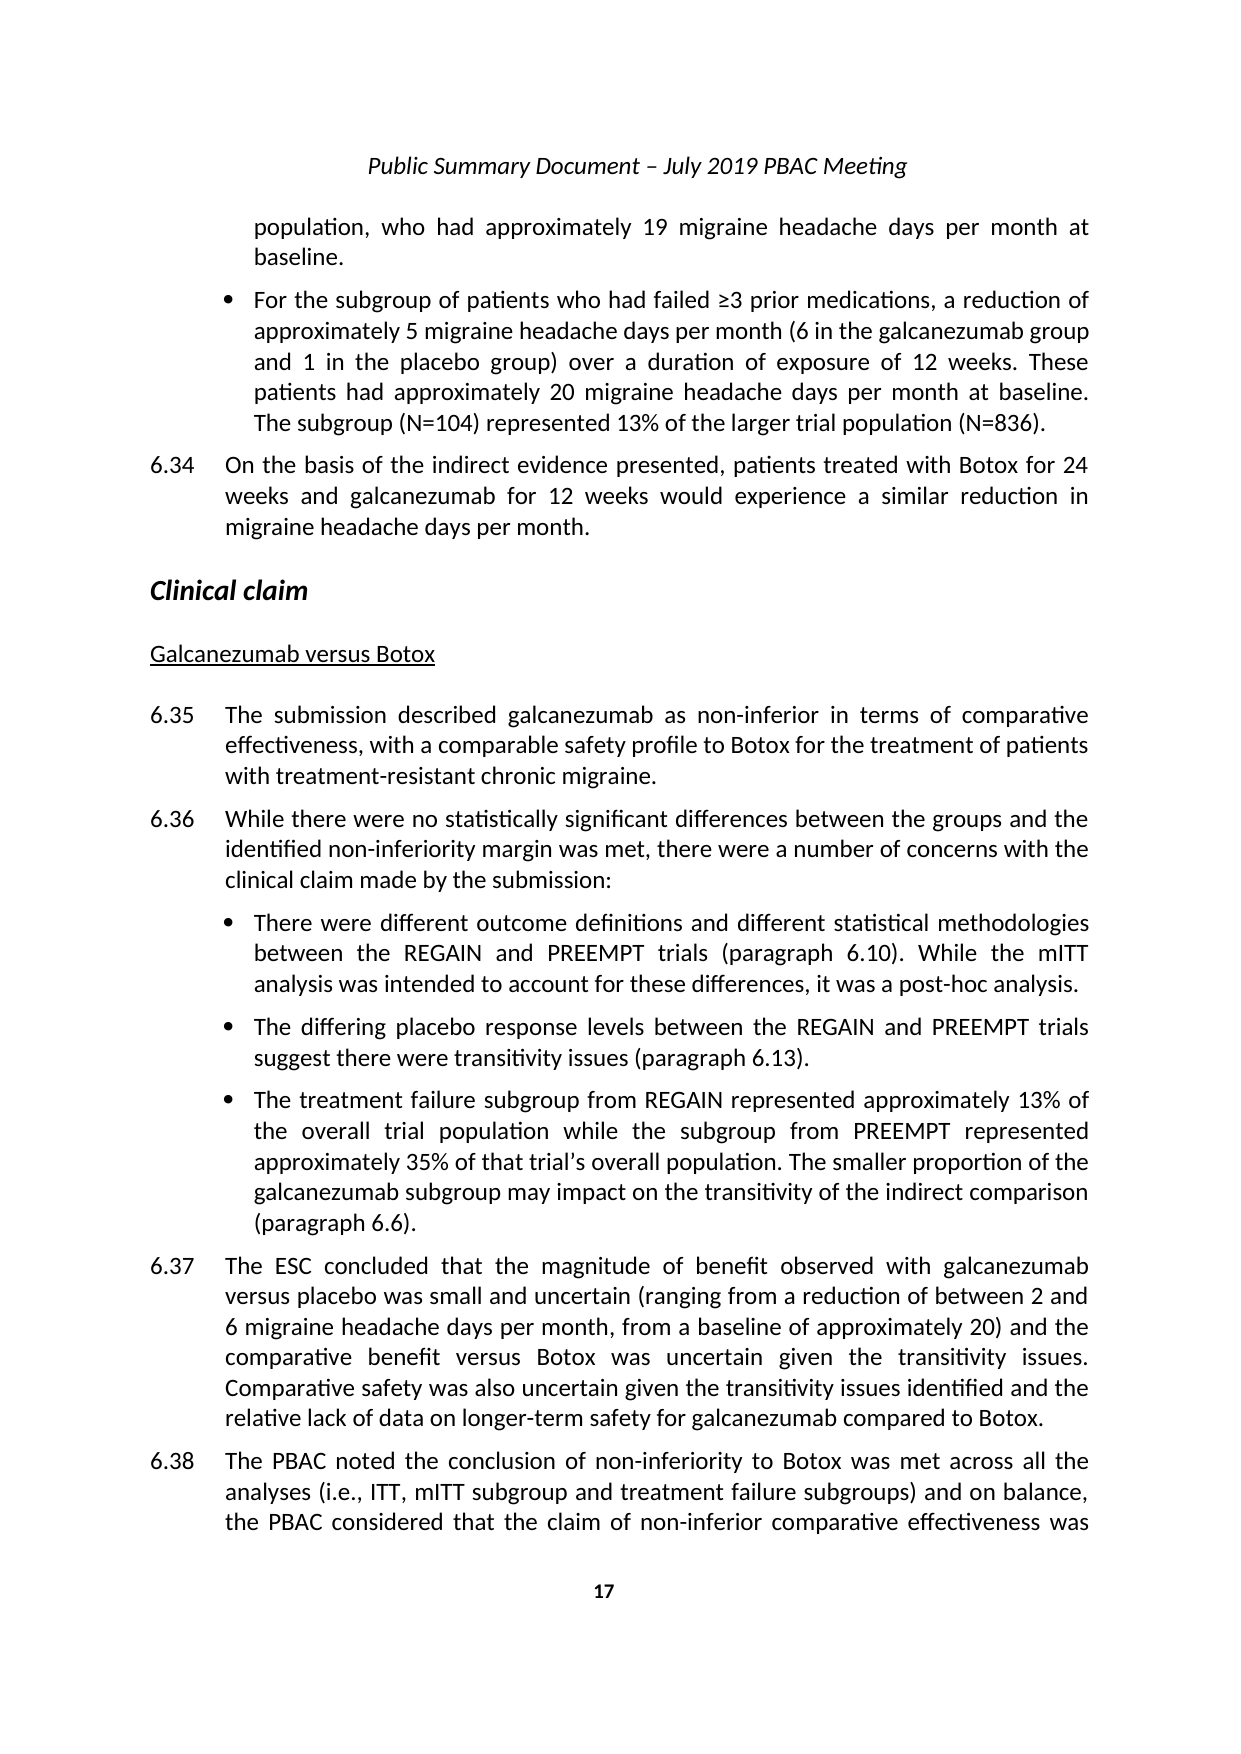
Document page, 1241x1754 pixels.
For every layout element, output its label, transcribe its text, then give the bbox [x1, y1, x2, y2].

text Galcanezumab versus Botox [150, 638, 1090, 668]
list The submission described galcanezumab as non-inferior in terms of comparative effectiveness, with a comparable safety profile to Botox for the treatment of patients with treatment-resistant chronic migraine. [150, 699, 1090, 791]
text The treatment failure subgroup from REGAIN represented approximately 13% of the overall trial population while the subgroup from PREEMPT represented approximately 35% of that trial’s overall population. The smaller proportion of the galcanezumab subgroup may impact on the transitivity of the indirect comparison (paragraph 6.6). [224, 1085, 1090, 1237]
list While there were no statistically significant differences between the groups and the identified non-inferiority margin was met, there were a number of concerns with the clinical claim made by the submission: [150, 803, 1090, 894]
text There were different outcome definitions and different statistical methodologies between the REGAIN and PREEMPT trials (paragraph 6.10). While the mITT analysis was intended to account for these differences, it was a post-hoc analysis. [224, 907, 1090, 999]
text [224, 211, 1090, 272]
list The ESC concluded that the magnitude of benefit observed with galcanezumab versus placebo was small and uncertain (ranging from a reduction of between 2 and 6 migraine headache days per month, from a baseline of approximately 20) and the comparative benefit versus Botox was uncertain given the transitivity issues. Comparative safety was also uncertain given the transitivity issues identified and the relative lack of data on longer-term safety for galcanezumab compared to Botox. [150, 1250, 1090, 1433]
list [150, 1445, 1090, 1537]
text The differing placebo response levels between the REGAIN and PREEMPT trials suggest there were transitivity issues (paragraph 6.13). [224, 1011, 1090, 1072]
list On the basis of the indirect evidence presented, patients treated with Botox for 24 weeks and galcanezumab for 12 weeks would experience a similar reduction in migraine headache days per month. [150, 450, 1090, 541]
text For the subgroup of patients who had failed ≥3 prior medications, a reduction of approximately 5 migraine headache days per month (6 in the galcanezumab group and 1 in the placebo group) over a duration of exposure of 12 weeks. These patients had approximately 20 migraine headache days per month at baseline. The subgroup (N=104) represented 13% of the larger trial population (N=836). [224, 284, 1090, 437]
subtitle Clinical claim [150, 572, 1090, 607]
